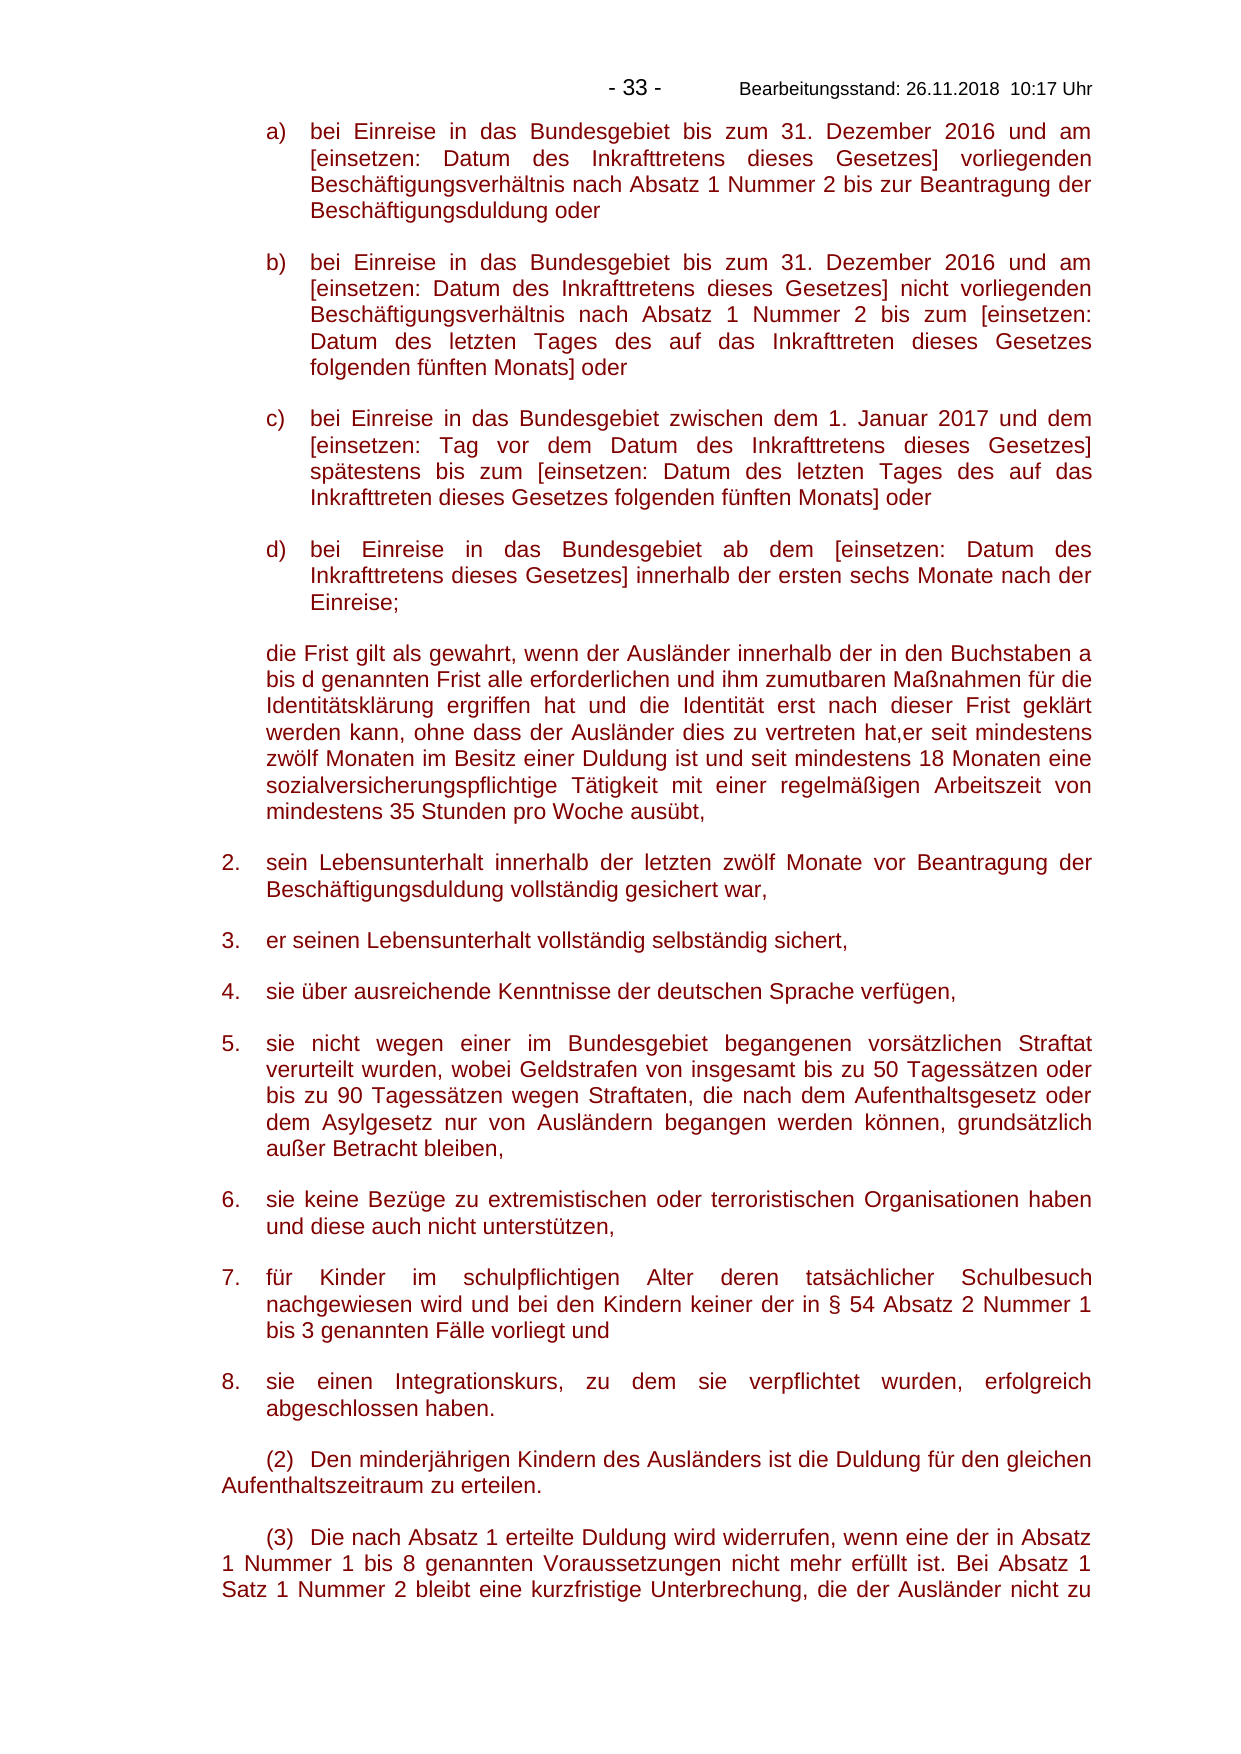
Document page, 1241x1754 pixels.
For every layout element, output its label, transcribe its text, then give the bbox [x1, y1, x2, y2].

text sie über ausreichende Kenntnisse der deutschen Sprache verfügen, [221, 978, 1093, 1005]
text sein Lebensunterhalt innerhalb der letzten zwölf Monate vor Beantragung der Beschäftigungsduldung vollständig gesichert war, [221, 849, 1093, 902]
text sie einen Integrationskurs, zu dem sie verpflichtet wurden, erfolgreich abgeschlossen haben. [221, 1368, 1093, 1421]
text die Frist gilt als gewahrt, wenn der Ausländer innerhalb der in den Buchstaben a bis d genannten Frist alle erforderlichen und ihm zumutbaren Maßnahmen für die Identitätsklärung ergriffen hat und die Identität erst nach dieser Frist geklärt werden kann, ohne dass der Ausländer dies zu vertreten hat,er seit mindestens zwölf Monaten im Besitz einer Duldung ist und seit mindestens 18 Monaten eine sozialversicherungspflichtige Tätigkeit mit einer regelmäßigen Arbeitszeit von mindestens 35 Stunden pro Woche ausübt, [266, 640, 1093, 824]
text er seinen Lebensunterhalt vollständig selbständig sichert, [221, 927, 1093, 953]
list Den minderjährigen Kindern des Ausländers ist die Duldung für den gleichen Aufenthaltszeitraum zu erteilen. [221, 1446, 1093, 1499]
text bei Einreise in das Bundesgebiet bis zum 31. Dezember 2016 und am [einsetzen: Datum des Inkrafttretens dieses Gesetzes] vorliegenden Beschäftigungsverhältnis nach Absatz 1 Nummer 2 bis zur Beantragung der Beschäftigungsduldung oder [266, 118, 1093, 223]
text für Kinder im schulpflichtigen Alter deren tatsächlicher Schulbesuch nachgewiesen wird und bei den Kindern keiner der in § 54 Absatz 2 Nummer 1 bis 3 genannten Fälle vorliegt und [221, 1264, 1093, 1343]
text sie nicht wegen einer im Bundesgebiet begangenen vorsätzlichen Straftat verurteilt wurden, wobei Geldstrafen von insgesamt bis zu 50 Tagessätzen oder bis zu 90 Tagessätzen wegen Straftaten, die nach dem Aufenthaltsgesetz oder dem Asylgesetz nur von Ausländern begangen werden können, grundsätzlich außer Betracht bleiben, [221, 1030, 1093, 1161]
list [221, 1524, 1093, 1603]
text sie keine Bezüge zu extremistischen oder terroristischen Organisationen haben und diese auch nicht unterstützen, [221, 1186, 1093, 1239]
text bei Einreise in das Bundesgebiet ab dem [einsetzen: Datum des Inkrafttretens dieses Gesetzes] innerhalb der ersten sechs Monate nach der Einreise; [266, 536, 1093, 615]
text bei Einreise in das Bundesgebiet zwischen dem 1. Januar 2017 und dem [einsetzen: Tag vor dem Datum des Inkrafttretens dieses Gesetzes] spätestens bis zum [einsetzen: Datum des letzten Tages des auf das Inkrafttreten dieses Gesetzes folgenden fünften Monats] oder [266, 405, 1093, 511]
text bei Einreise in das Bundesgebiet bis zum 31. Dezember 2016 und am [einsetzen: Datum des Inkrafttretens dieses Gesetzes] nicht vorliegenden Beschäftigungsverhältnis nach Absatz 1 Nummer 2 bis zum [einsetzen: Datum des letzten Tages des auf das Inkrafttreten dieses Gesetzes folgenden fünften Monats] oder [266, 248, 1093, 380]
